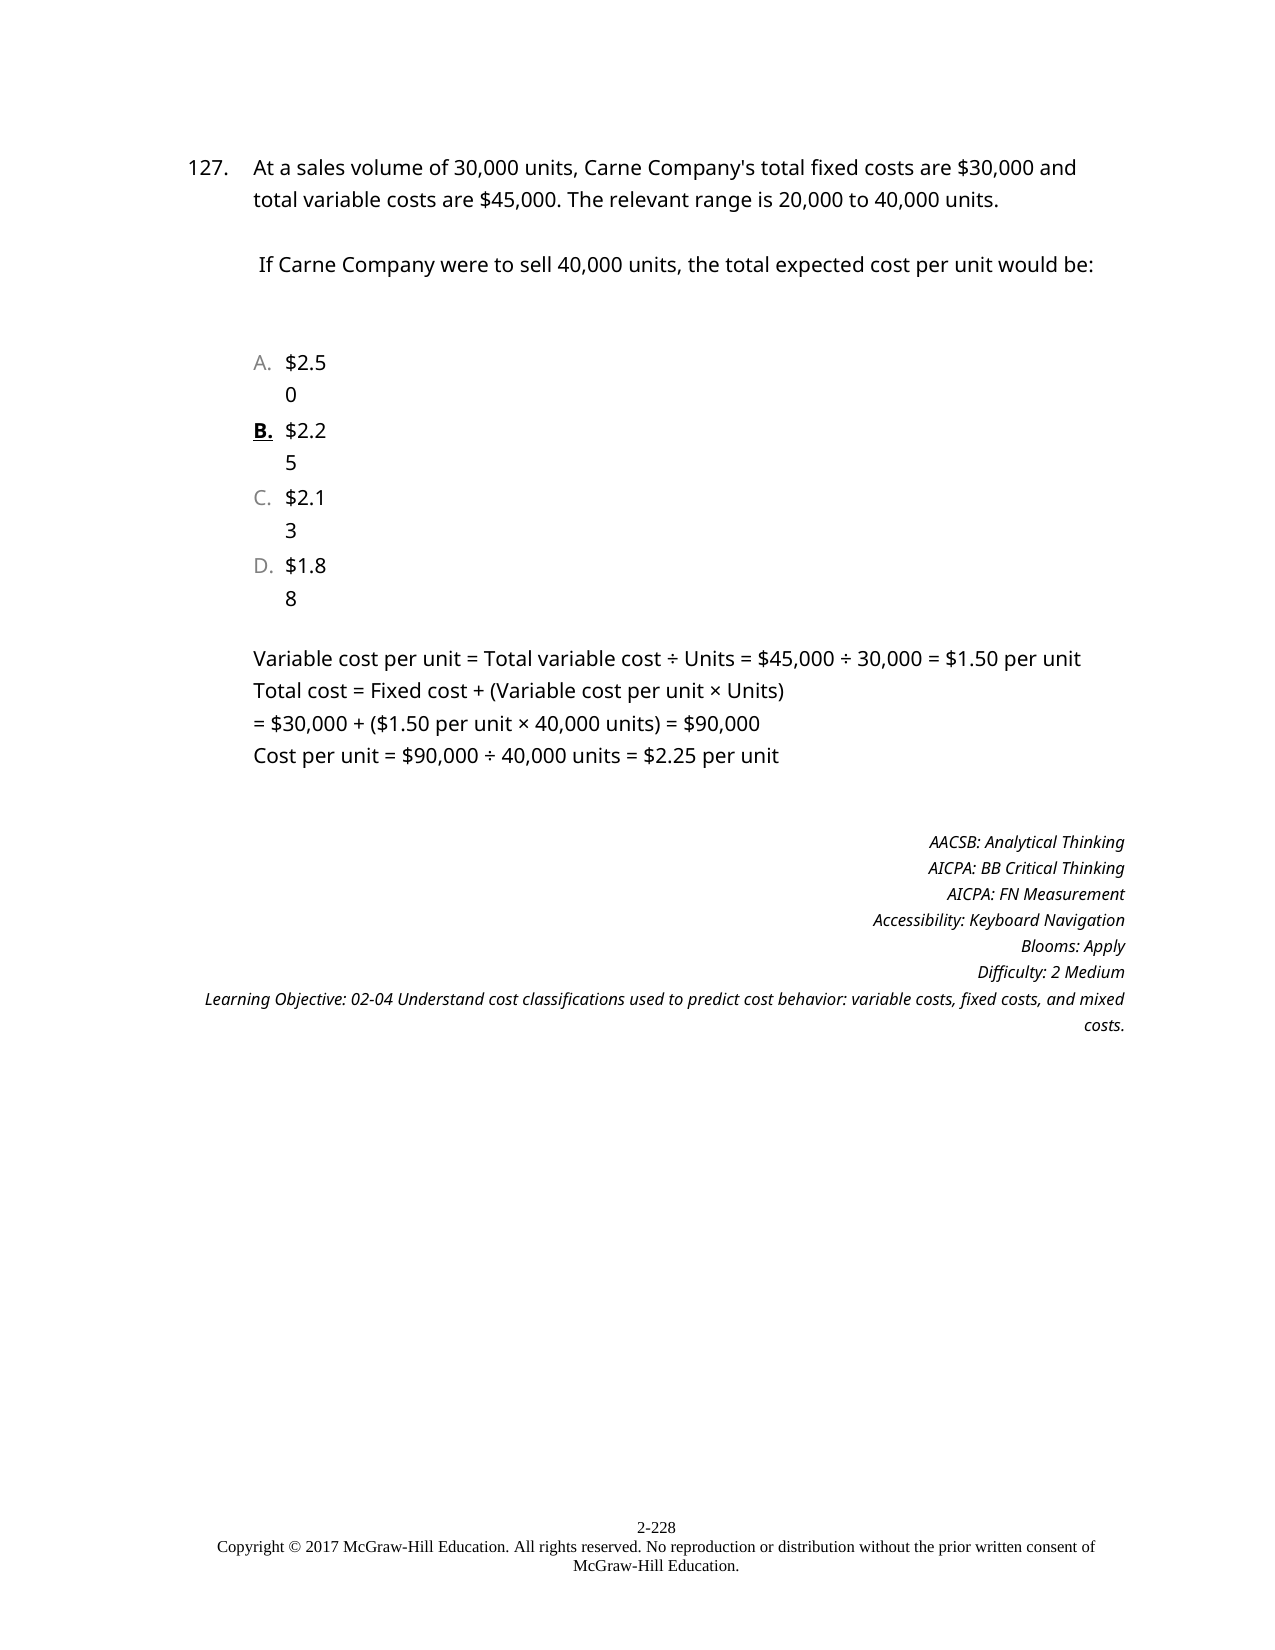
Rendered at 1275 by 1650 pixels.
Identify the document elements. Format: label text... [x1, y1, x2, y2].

table_header AACSB: Analytical Thinking AICPA: BB Critical Thinking AICPA: FN Measurement Accessibility: Keyboard Navigation Blooms: Apply Difficulty: 2 Medium Learning Objective: 02-04 Understand cost classifications used to predict cost behavior: variable costs, fixed costs, and mixed costs. [188, 831, 1125, 1072]
table_header 127. [188, 153, 253, 802]
table_header At a sales volume of 30,000 units, Carne Company's total fixed costs are $30,000 and total variable costs are $45,000. The relevant range is 20,000 to 40,000 units. If Carne Company were to sell 40,000 units, the total expected cost per unit would be: Variable cost per unit = Total variable cost ÷ Units = $45,000 ÷ 30,000 = $1.50 per unit Total cost = Fixed cost + (Variable cost per unit × Units) = $30,000 + ($1.50 per unit × 40,000 units) = $90,000 Cost per unit = $90,000 ÷ 40,000 units = $2.25 per unit [253, 153, 1125, 802]
